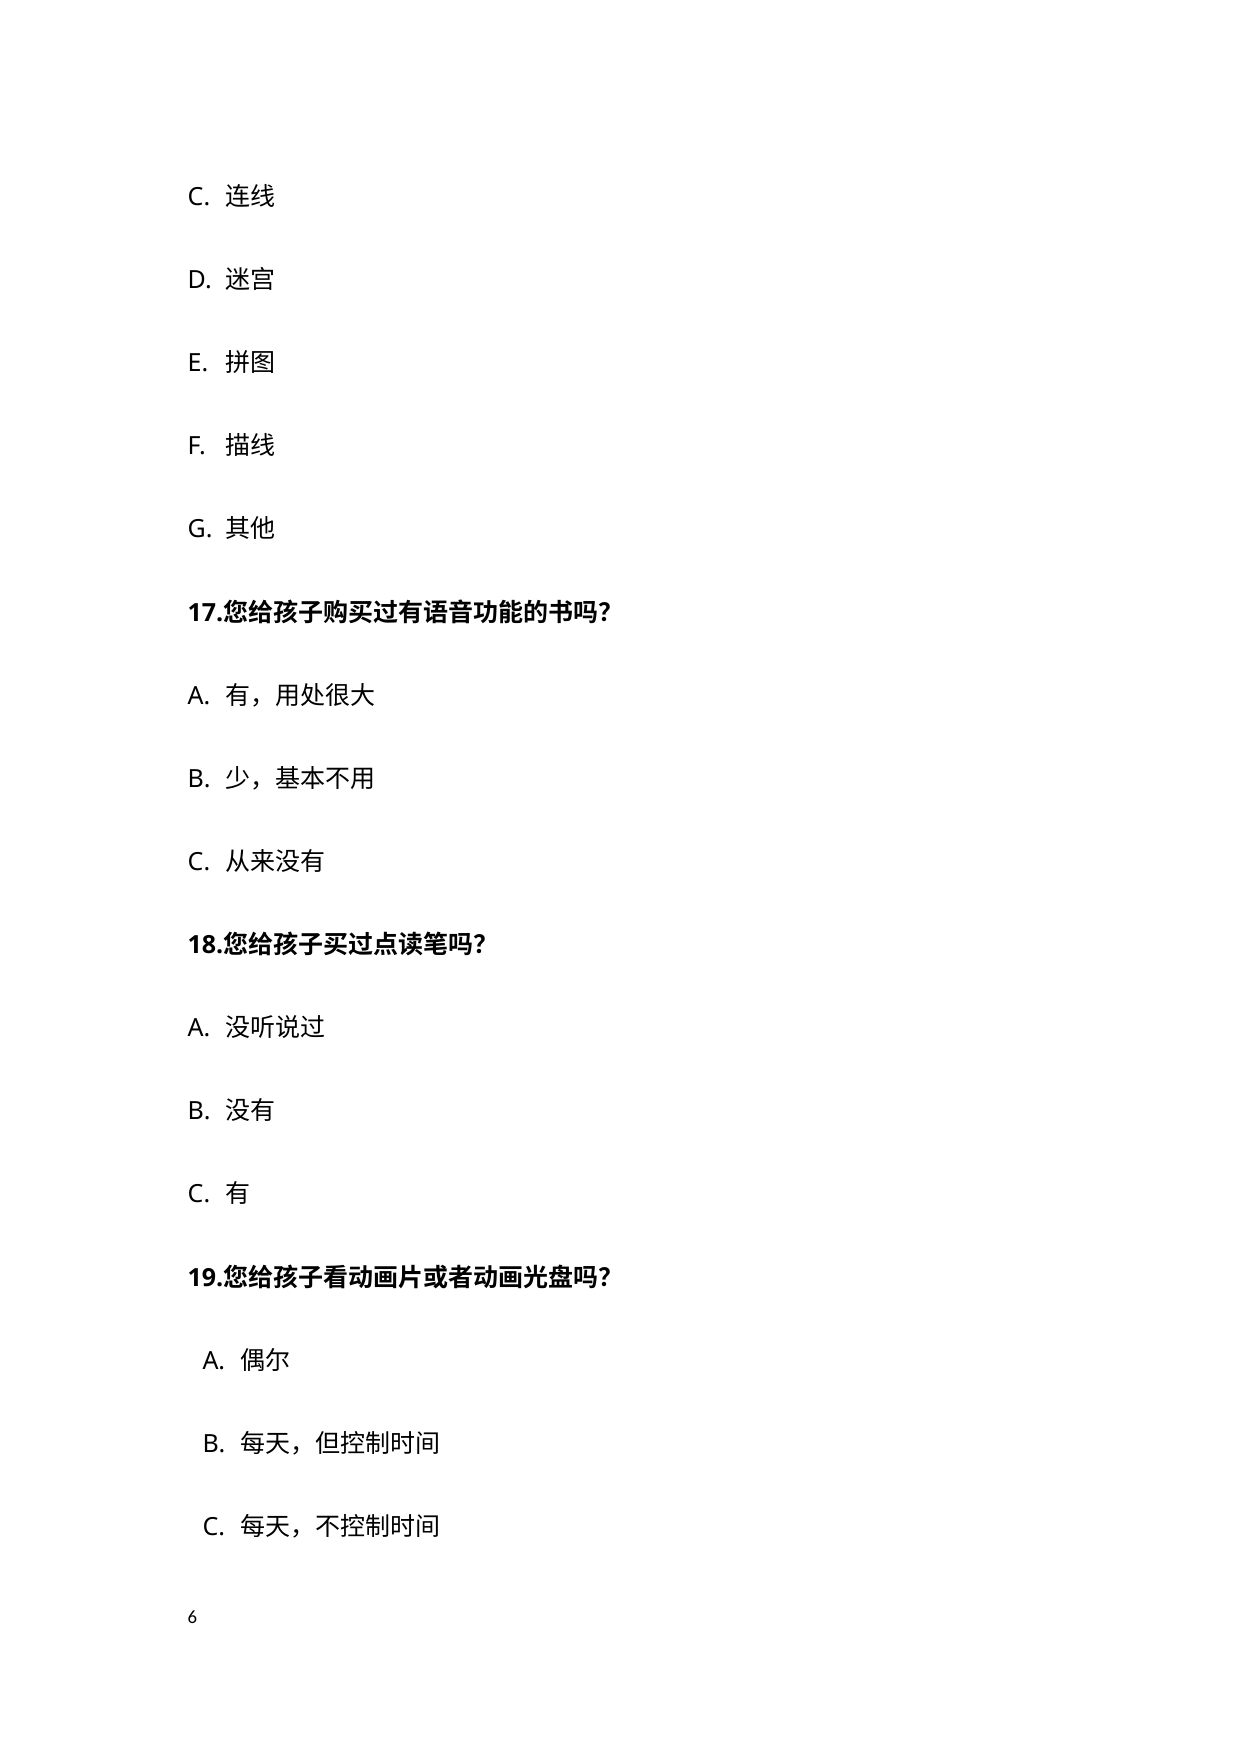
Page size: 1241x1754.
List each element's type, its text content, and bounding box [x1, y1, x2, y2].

list 迷宫 [187, 245, 1053, 310]
list 每天，不控制时间 [202, 1492, 1053, 1557]
list 没有 [187, 1076, 1053, 1141]
list 每天，但控制时间 [202, 1409, 1053, 1474]
list 有 [187, 1159, 1053, 1224]
list 从来没有 [187, 827, 1053, 892]
list 有，用处很大 [187, 661, 1053, 726]
list 描线 [187, 411, 1053, 476]
list 没听说过 [187, 993, 1053, 1058]
list 连线 [187, 162, 1053, 227]
list 偶尔 [202, 1326, 1053, 1391]
text 18.您给孩子买过点读笔吗？ [187, 910, 1053, 975]
text 17.您给孩子购买过有语音功能的书吗？ [187, 578, 1053, 643]
text 19.您给孩子看动画片或者动画光盘吗？ [187, 1243, 1053, 1308]
list 少，基本不用 [187, 744, 1053, 809]
list 拼图 [187, 328, 1053, 393]
list 其他 [187, 494, 1053, 559]
